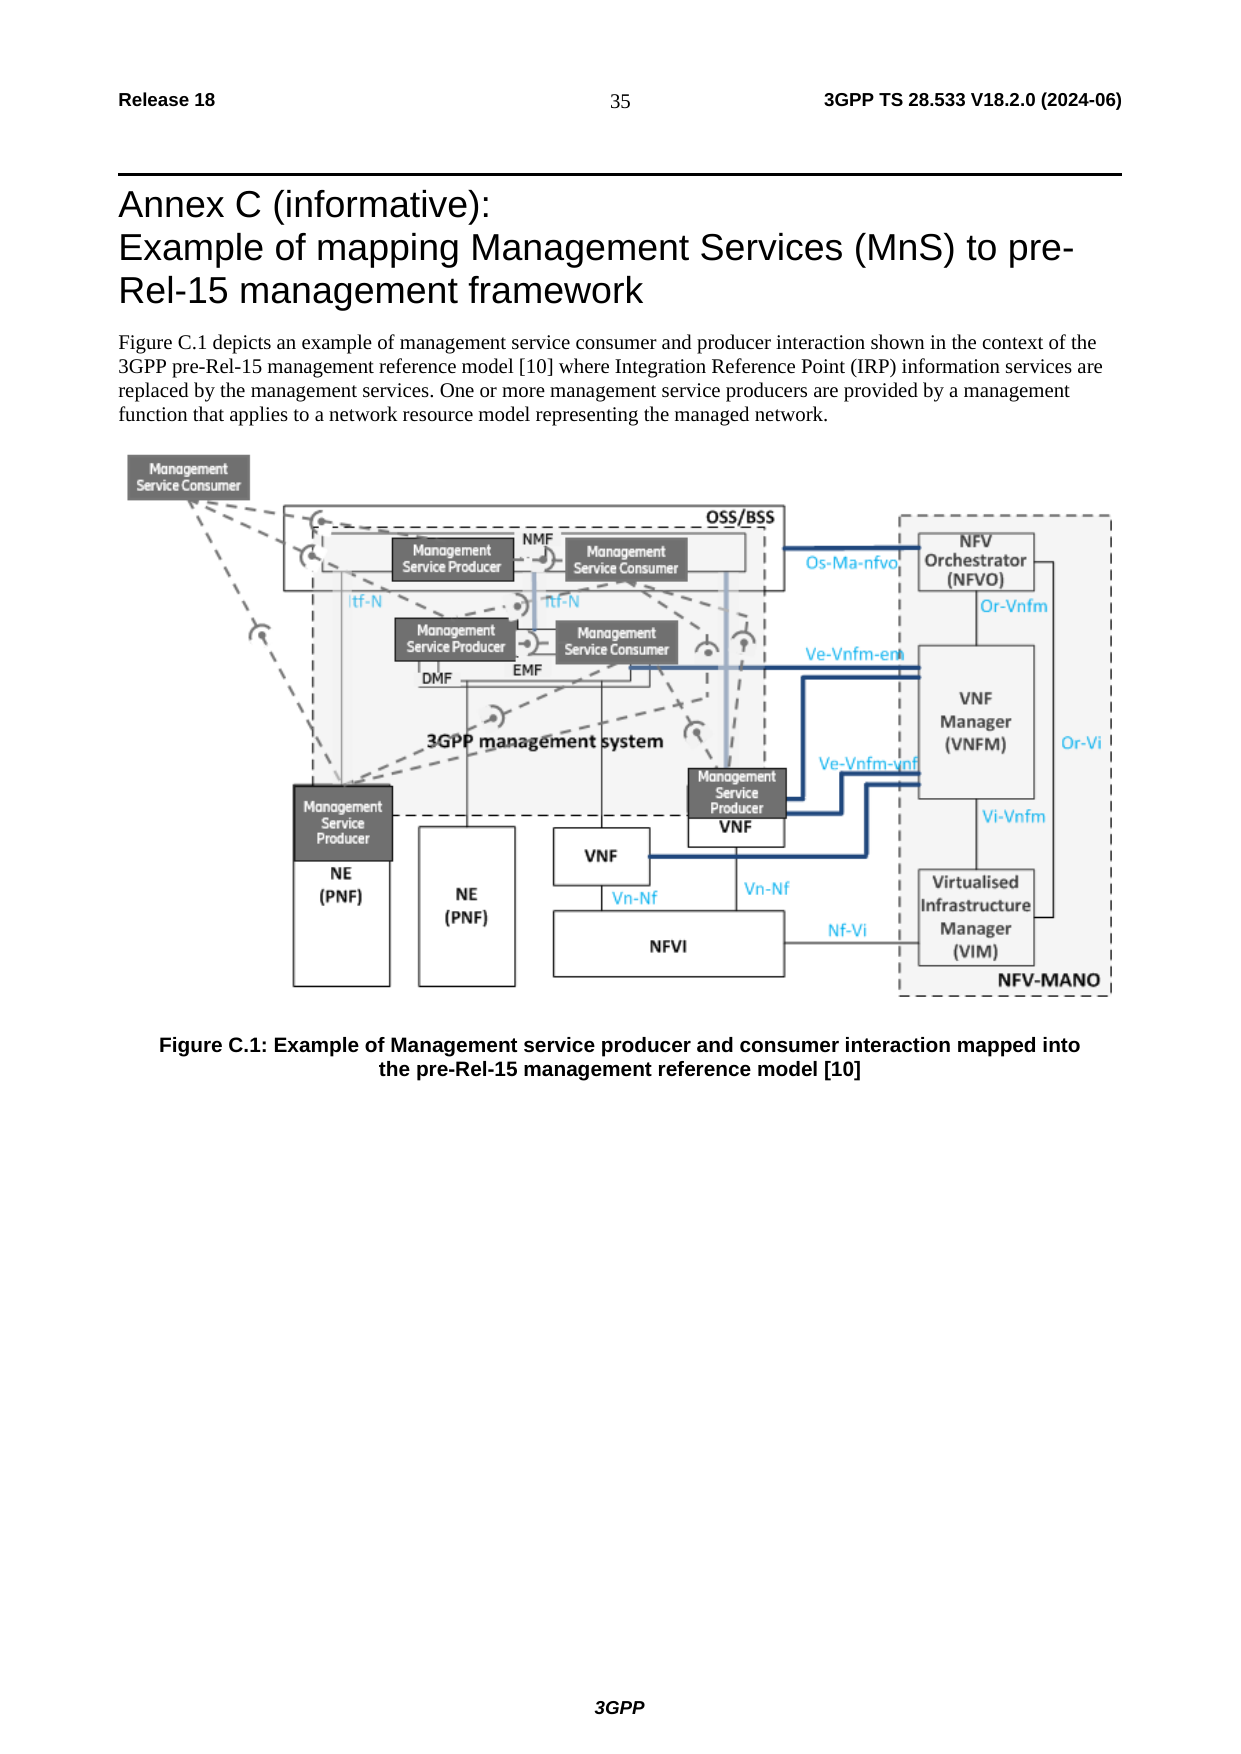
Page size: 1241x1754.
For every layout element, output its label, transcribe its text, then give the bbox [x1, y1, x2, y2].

subtitle Annex C (informative): Example of mapping Management Services (MnS) to pre-Rel-15 management framework [118, 176, 1122, 311]
text Figure C.1 depicts an example of management service consumer and producer interaction shown in the context of the 3GPP pre-Rel-15 management reference model [10] where Integration Reference Point (IRP) information services are replaced by the management services. One or more management service producers are provided by a management function that applies to a network resource model representing the managed network. [118, 330, 1122, 426]
picture [118, 445, 1123, 1008]
text Figure C.1: Example of Management service producer and consumer interaction mapped into the pre-Rel-15 management reference model [10] [118, 1032, 1122, 1080]
